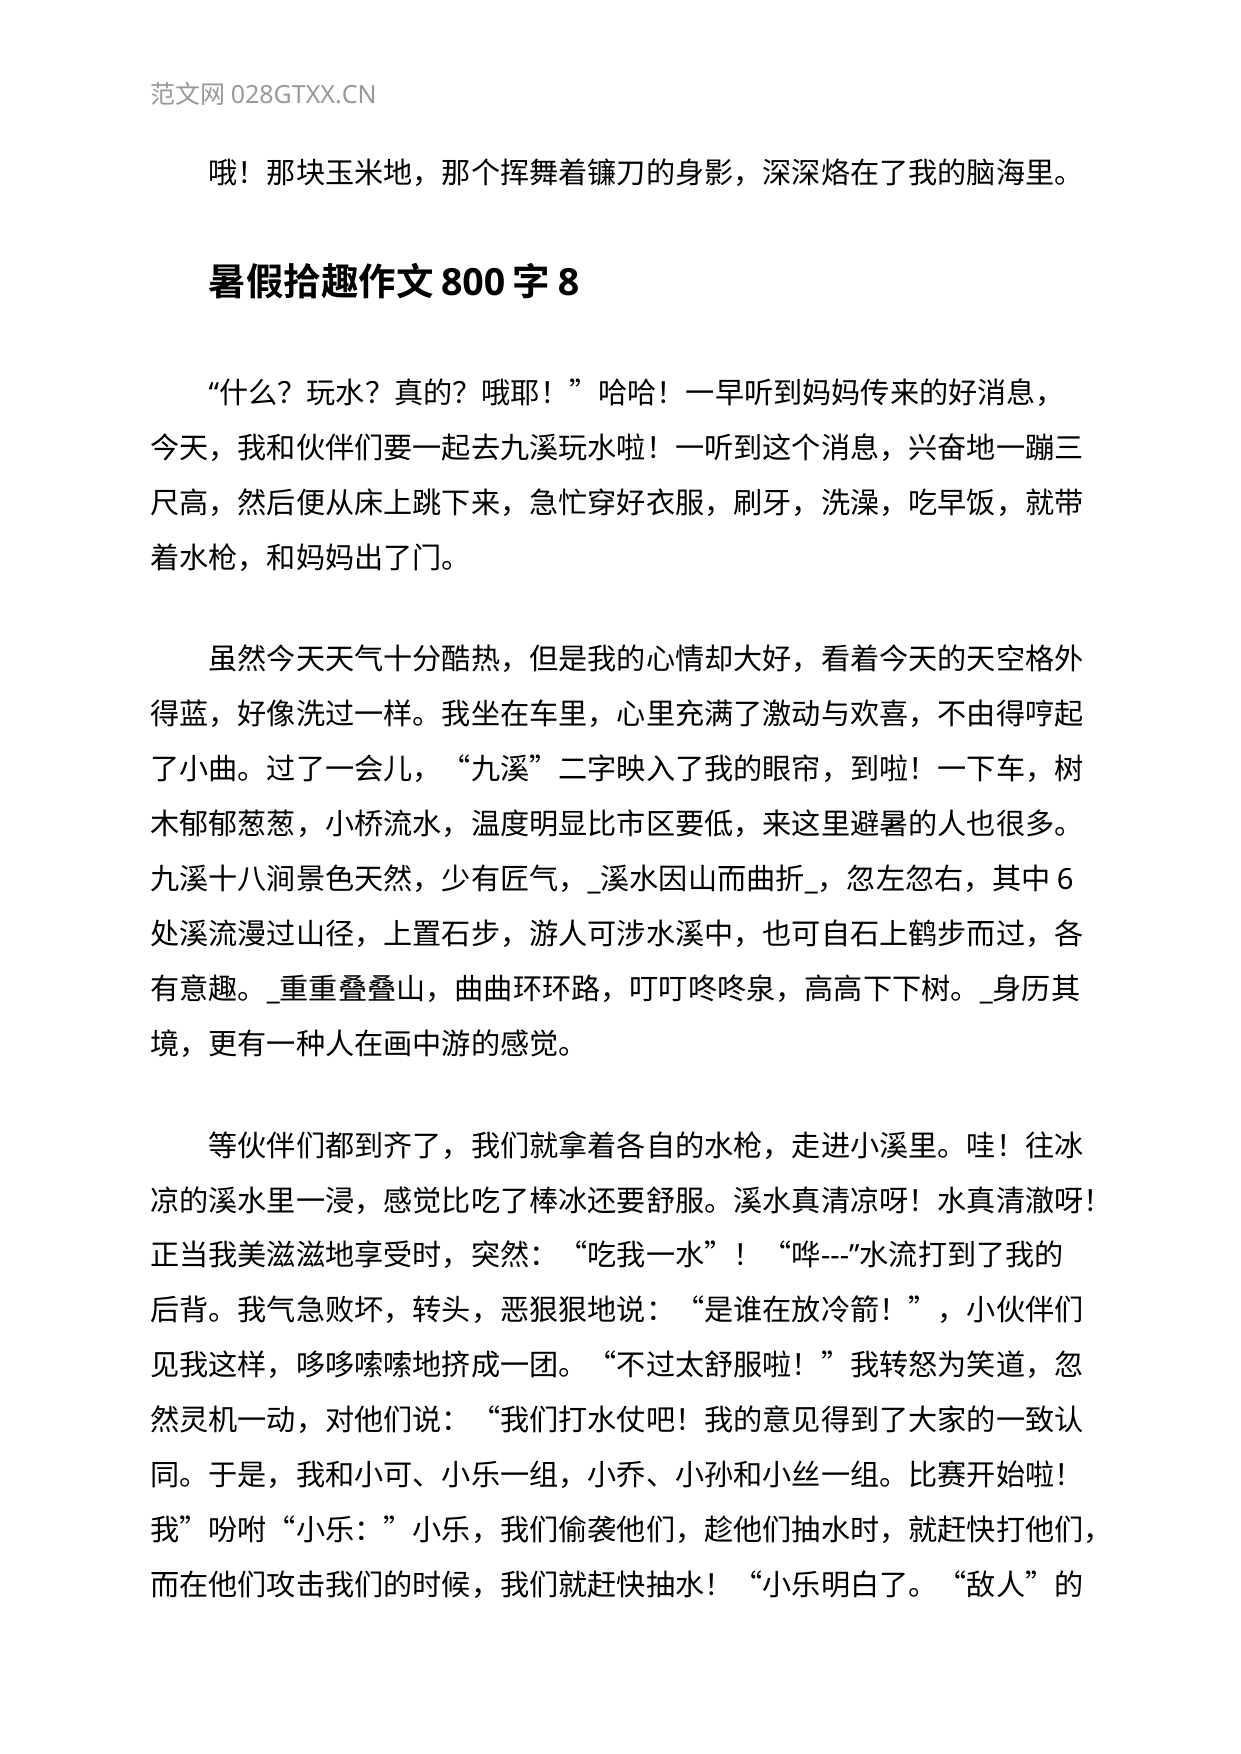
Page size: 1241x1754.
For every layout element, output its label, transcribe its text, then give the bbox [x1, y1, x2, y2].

text “什么？玩水？真的？哦耶！”哈哈！一早听到妈妈传来的好消息，今天，我和伙伴们要一起去九溪玩水啦！一听到这个消息，兴奋地一蹦三尺高，然后便从床上跳下来，急忙穿好衣服，刷牙，洗澡，吃早饭，就带着水枪，和妈妈出了门。 [150, 369, 1090, 576]
text 暑假拾趣作文800字8 [150, 252, 1090, 306]
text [150, 1122, 1090, 1604]
text 哦！那块玉米地，那个挥舞着镰刀的身影，深深烙在了我的脑海里。 [150, 150, 1090, 192]
text 虽然今天天气十分酷热，但是我的心情却大好，看着今天的天空格外得蓝，好像洗过一样。我坐在车里，心里充满了激动与欢喜，不由得哼起了小曲。过了一会儿，“九溪”二字映入了我的眼帘，到啦！一下车，树木郁郁葱葱，小桥流水，温度明显比市区要低，来这里避暑的人也很多。九溪十八涧景色天然，少有匠气，_溪水因山而曲折_，忽左忽右，其中6处溪流漫过山径，上置石步，游人可涉水溪中，也可自石上鹤步而过，各有意趣。_重重叠叠山，曲曲环环路，叮叮咚咚泉，高高下下树。_身历其境，更有一种人在画中游的感觉。 [150, 636, 1090, 1063]
